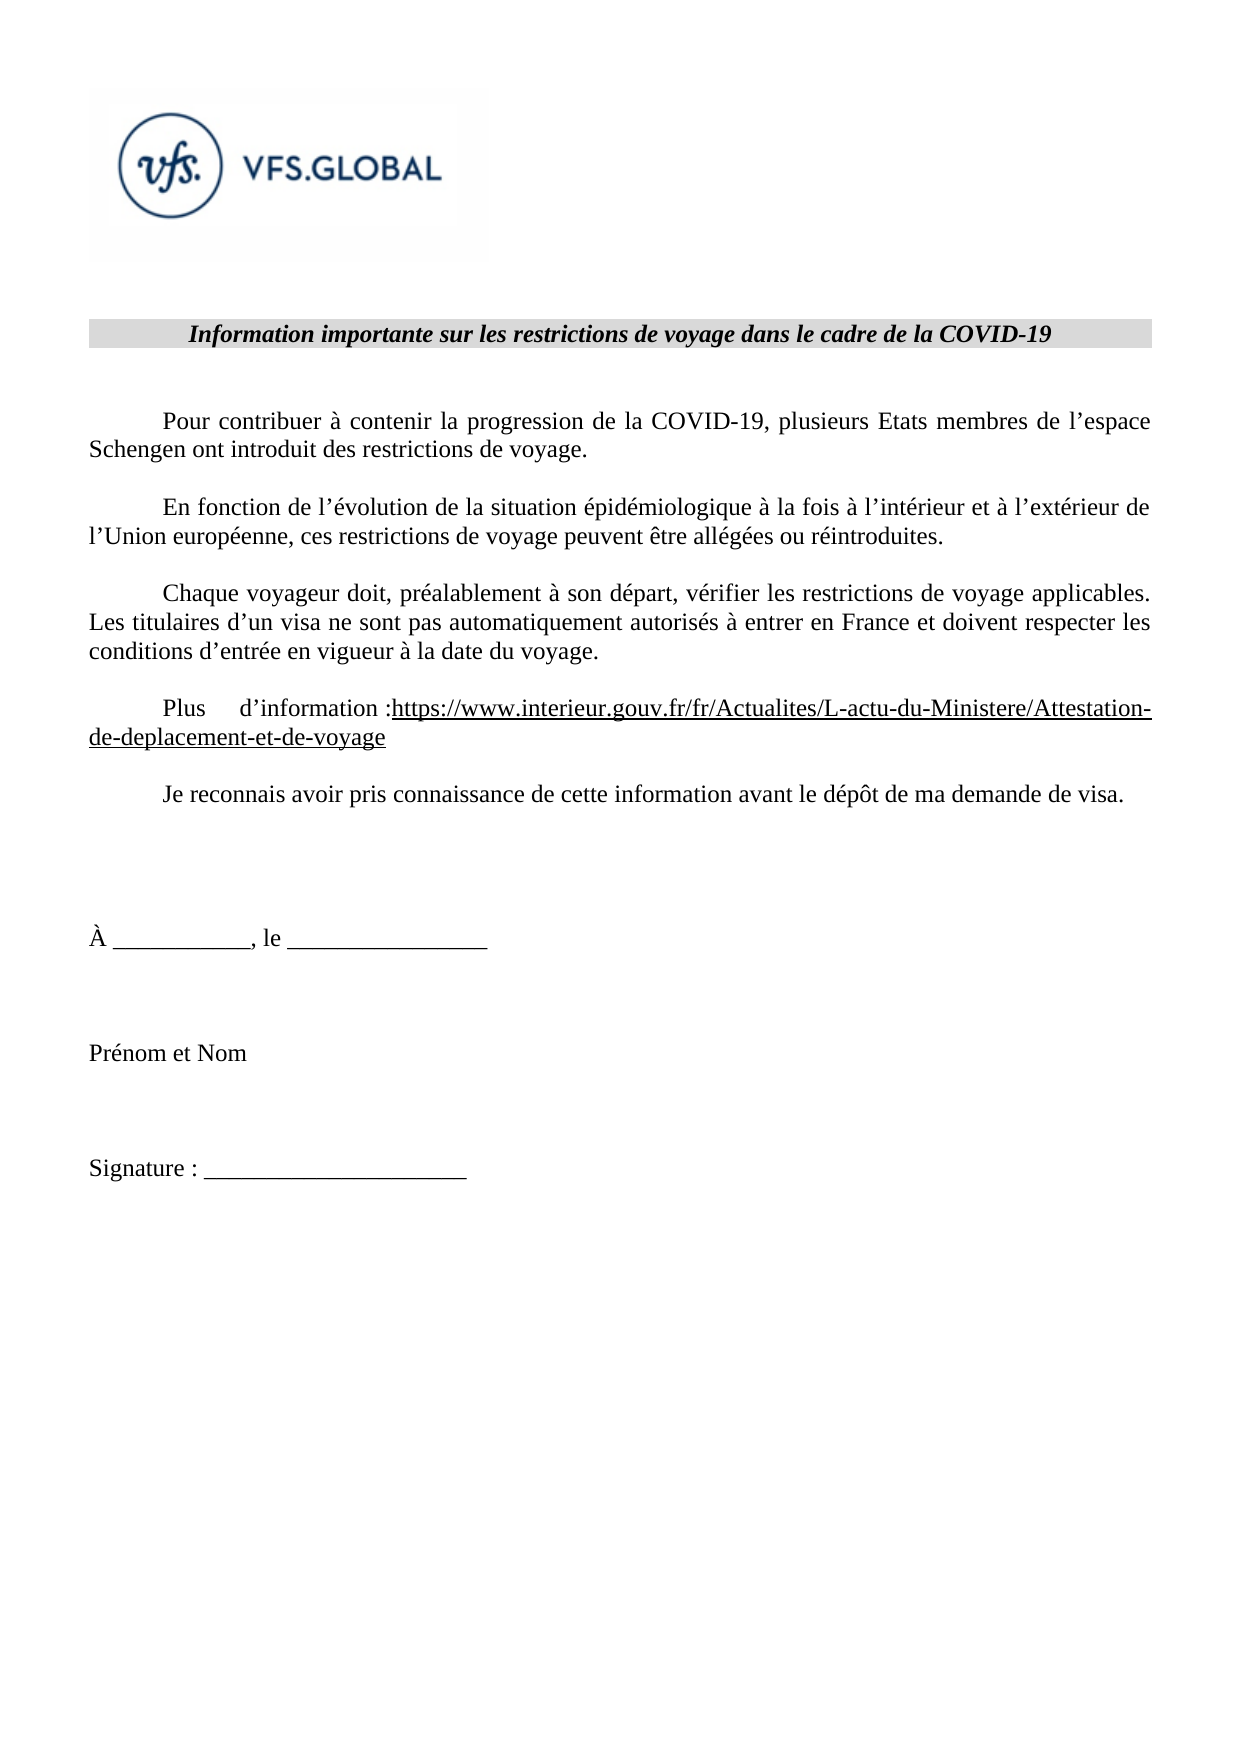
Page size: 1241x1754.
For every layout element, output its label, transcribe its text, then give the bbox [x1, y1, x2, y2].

picture [88, 88, 489, 262]
text Plus d’information :https://www.interieur.gouv.fr/fr/Actualites/L-actu-du-Ministere/Attestation-de-deplacement-et-de-voyage [89, 693, 1152, 751]
text Je reconnais avoir pris connaissance de cette information avant le dépôt de ma demande de visa. [118, 779, 1124, 808]
text En fonction de l’évolution de la situation épidémiologique à la fois à l’intérieur et à l’extérieur de l’Union européenne, ces restrictions de voyage peuvent être allégées ou réintroduites. [89, 492, 1152, 549]
text Chaque voyageur doit, préalablement à son départ, vérifier les restrictions de voyage applicables. Les titulaires d’un visa ne sont pas automatiquement autorisés à entrer en France et doivent respecter les conditions d’entrée en vigueur à la date du voyage. [89, 578, 1152, 664]
text Signature : _____________________ [89, 1153, 1152, 1182]
text À ___________, le ________________ [89, 923, 1152, 952]
text Pour contribuer à contenir la progression de la COVID-19, plusieurs Etats membres de l’espace Schengen ont introduit des restrictions de voyage. [89, 406, 1152, 463]
text Prénom et Nom [89, 1038, 1152, 1067]
text Information importante sur les restrictions de voyage dans le cadre de la COVID-19 [89, 319, 1152, 348]
